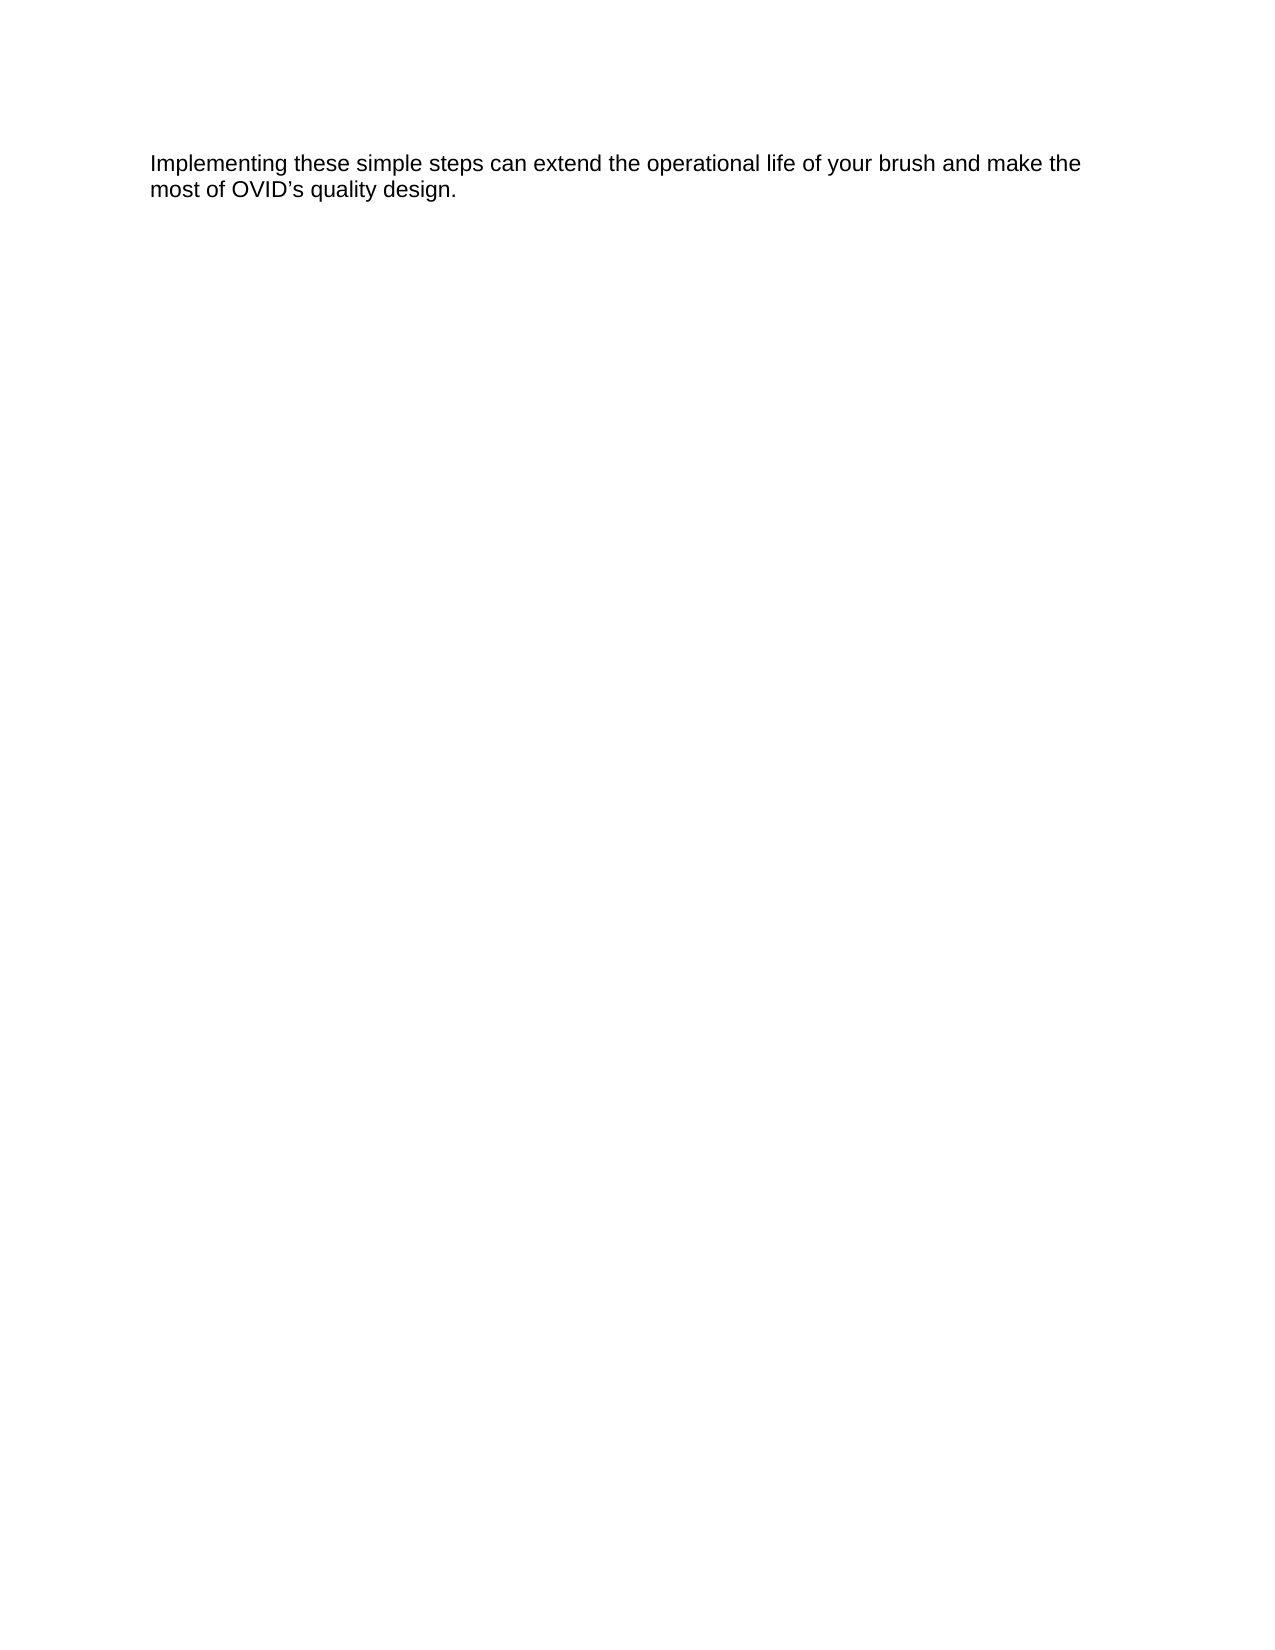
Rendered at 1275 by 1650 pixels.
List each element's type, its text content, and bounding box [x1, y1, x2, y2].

text Implementing these simple steps can extend the operational life of your brush and make the most of OVID’s quality design. [150, 150, 1125, 203]
